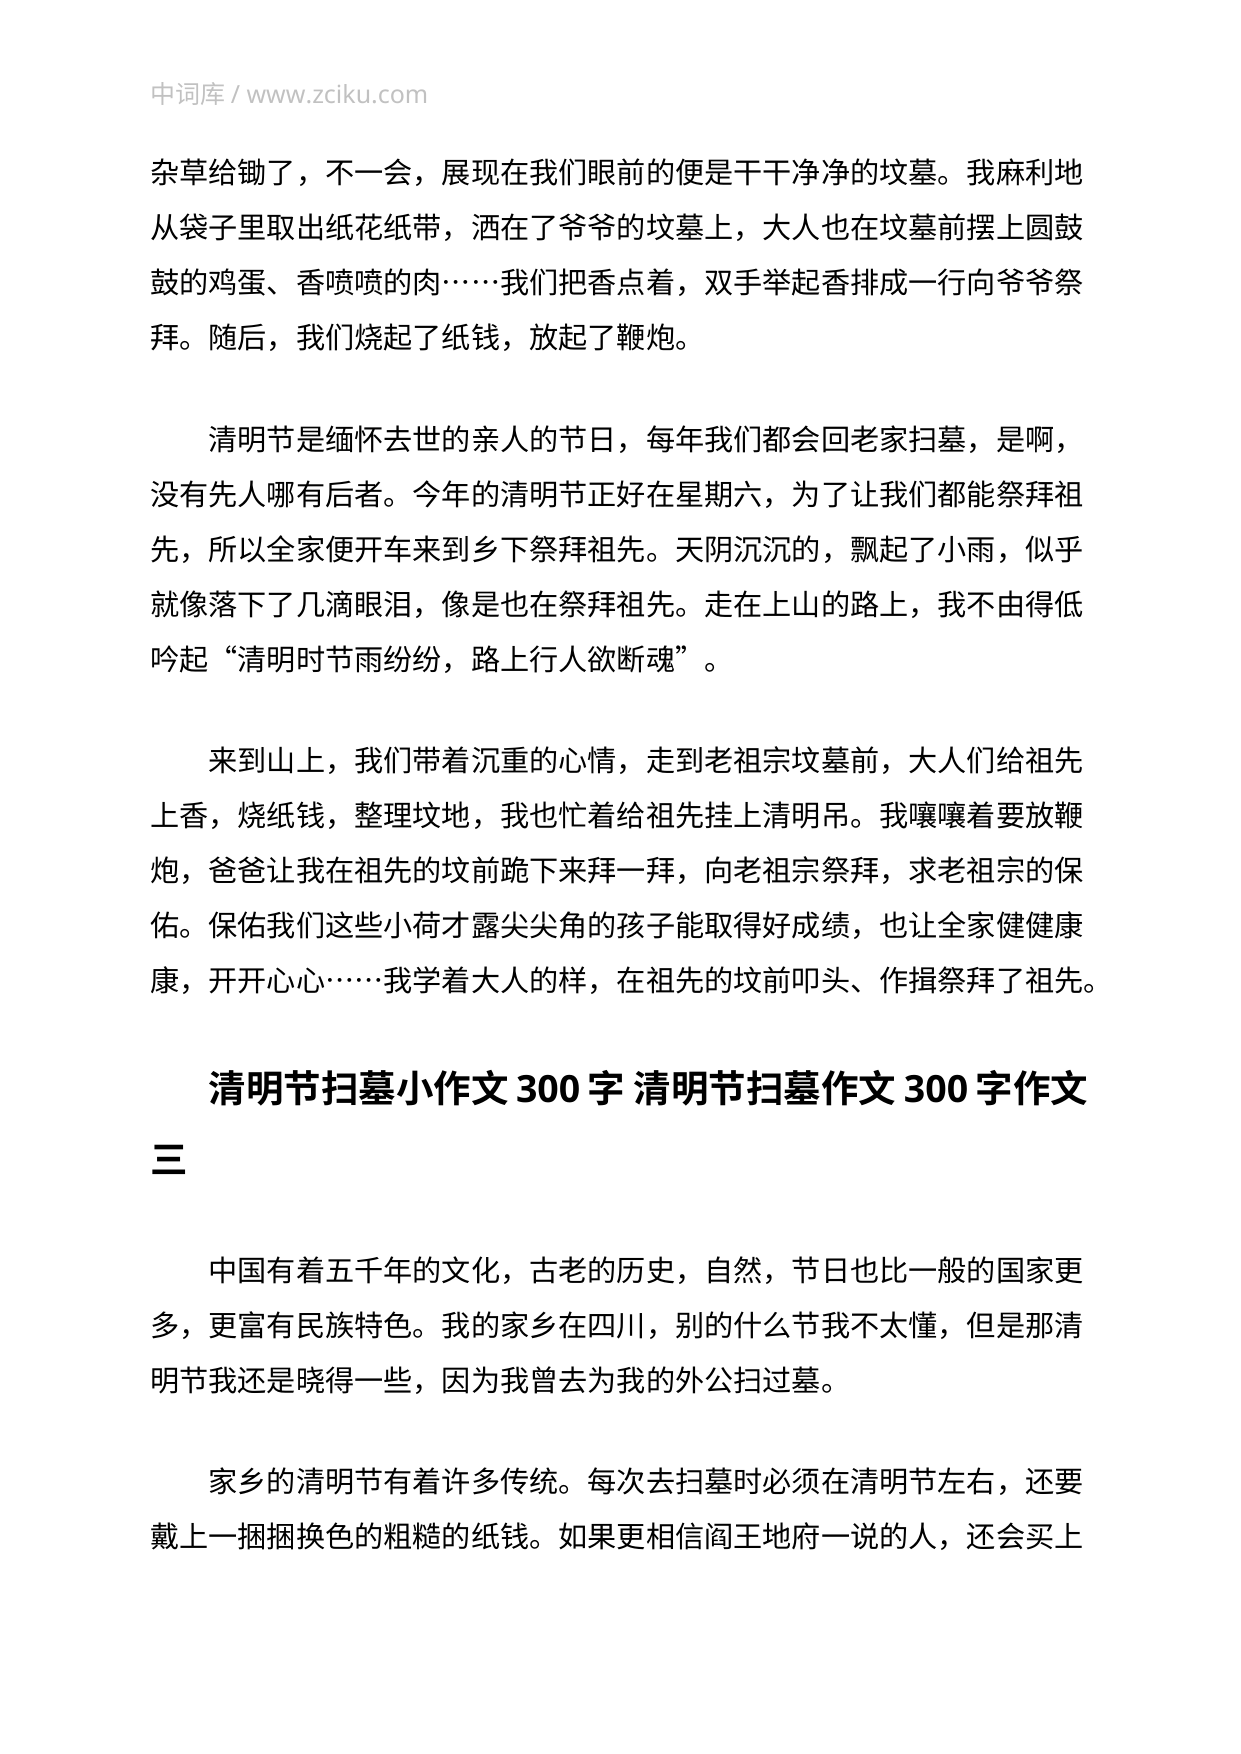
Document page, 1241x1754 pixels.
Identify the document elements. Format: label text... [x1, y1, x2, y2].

text 清明节扫墓小作文300字 清明节扫墓作文300字作文三 [150, 1059, 1090, 1184]
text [150, 150, 1090, 357]
text 来到山上，我们带着沉重的心情，走到老祖宗坟墓前，大人们给祖先上香，烧纸钱，整理坟地，我也忙着给祖先挂上清明吊。我嚷嚷着要放鞭炮，爸爸让我在祖先的坟前跪下来拜一拜，向老祖宗祭拜，求老祖宗的保佑。保佑我们这些小荷才露尖尖角的孩子能取得好成绩，也让全家健健康康，开开心心……我学着大人的样，在祖先的坟前叩头、作揖祭拜了祖先。 [150, 738, 1090, 1000]
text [150, 1459, 1090, 1556]
text 中国有着五千年的文化，古老的历史，自然，节日也比一般的国家更多，更富有民族特色。我的家乡在四川，别的什么节我不太懂，但是那清明节我还是晓得一些，因为我曾去为我的外公扫过墓。 [150, 1247, 1090, 1399]
text 清明节是缅怀去世的亲人的节日，每年我们都会回老家扫墓，是啊，没有先人哪有后者。今年的清明节正好在星期六，为了让我们都能祭拜祖先，所以全家便开车来到乡下祭拜祖先。天阴沉沉的，飘起了小雨，似乎就像落下了几滴眼泪，像是也在祭拜祖先。走在上山的路上，我不由得低吟起“清明时节雨纷纷，路上行人欲断魂”。 [150, 416, 1090, 678]
